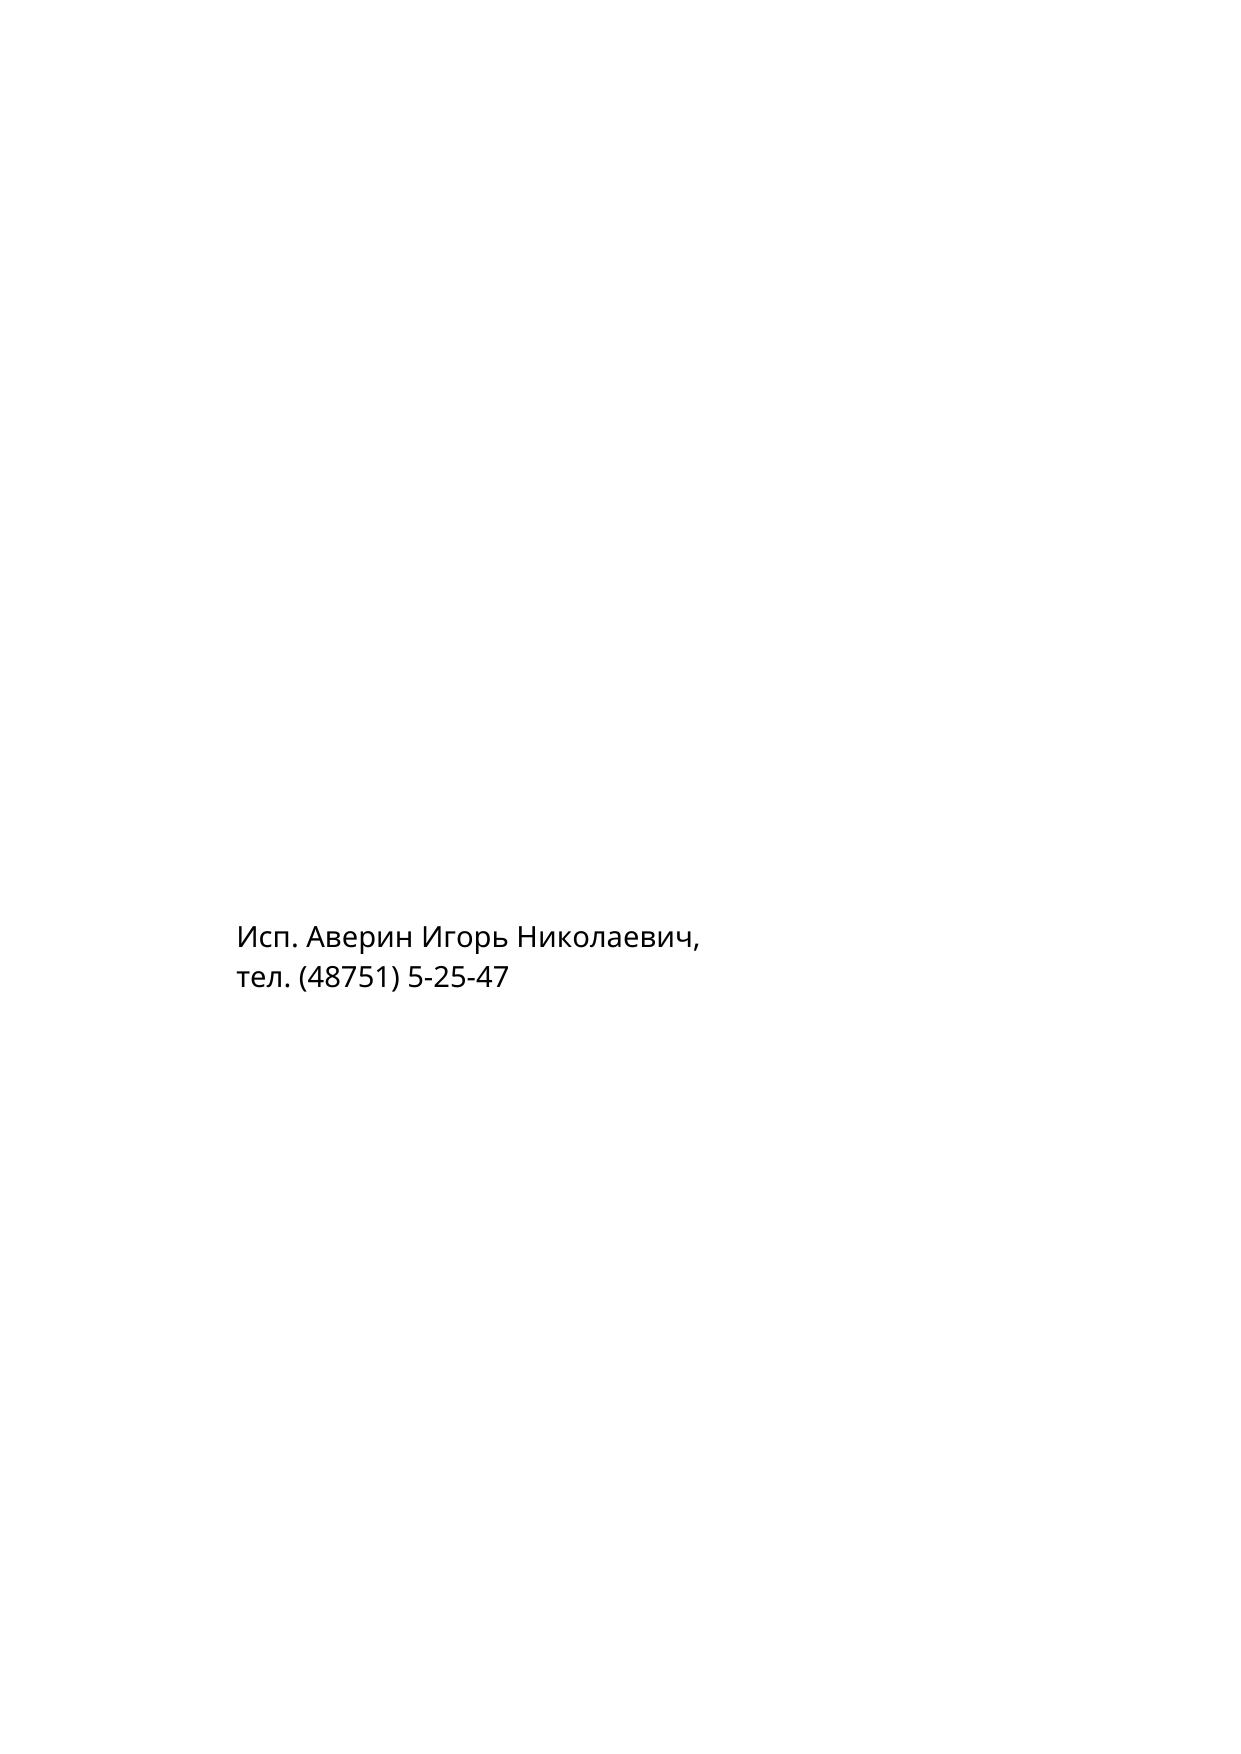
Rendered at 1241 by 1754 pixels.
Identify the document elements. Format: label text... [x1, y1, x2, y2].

text Исп. Аверин Игорь Николаевич, [177, 916, 1150, 956]
text тел. (48751) 5-25-47 [177, 956, 1150, 996]
